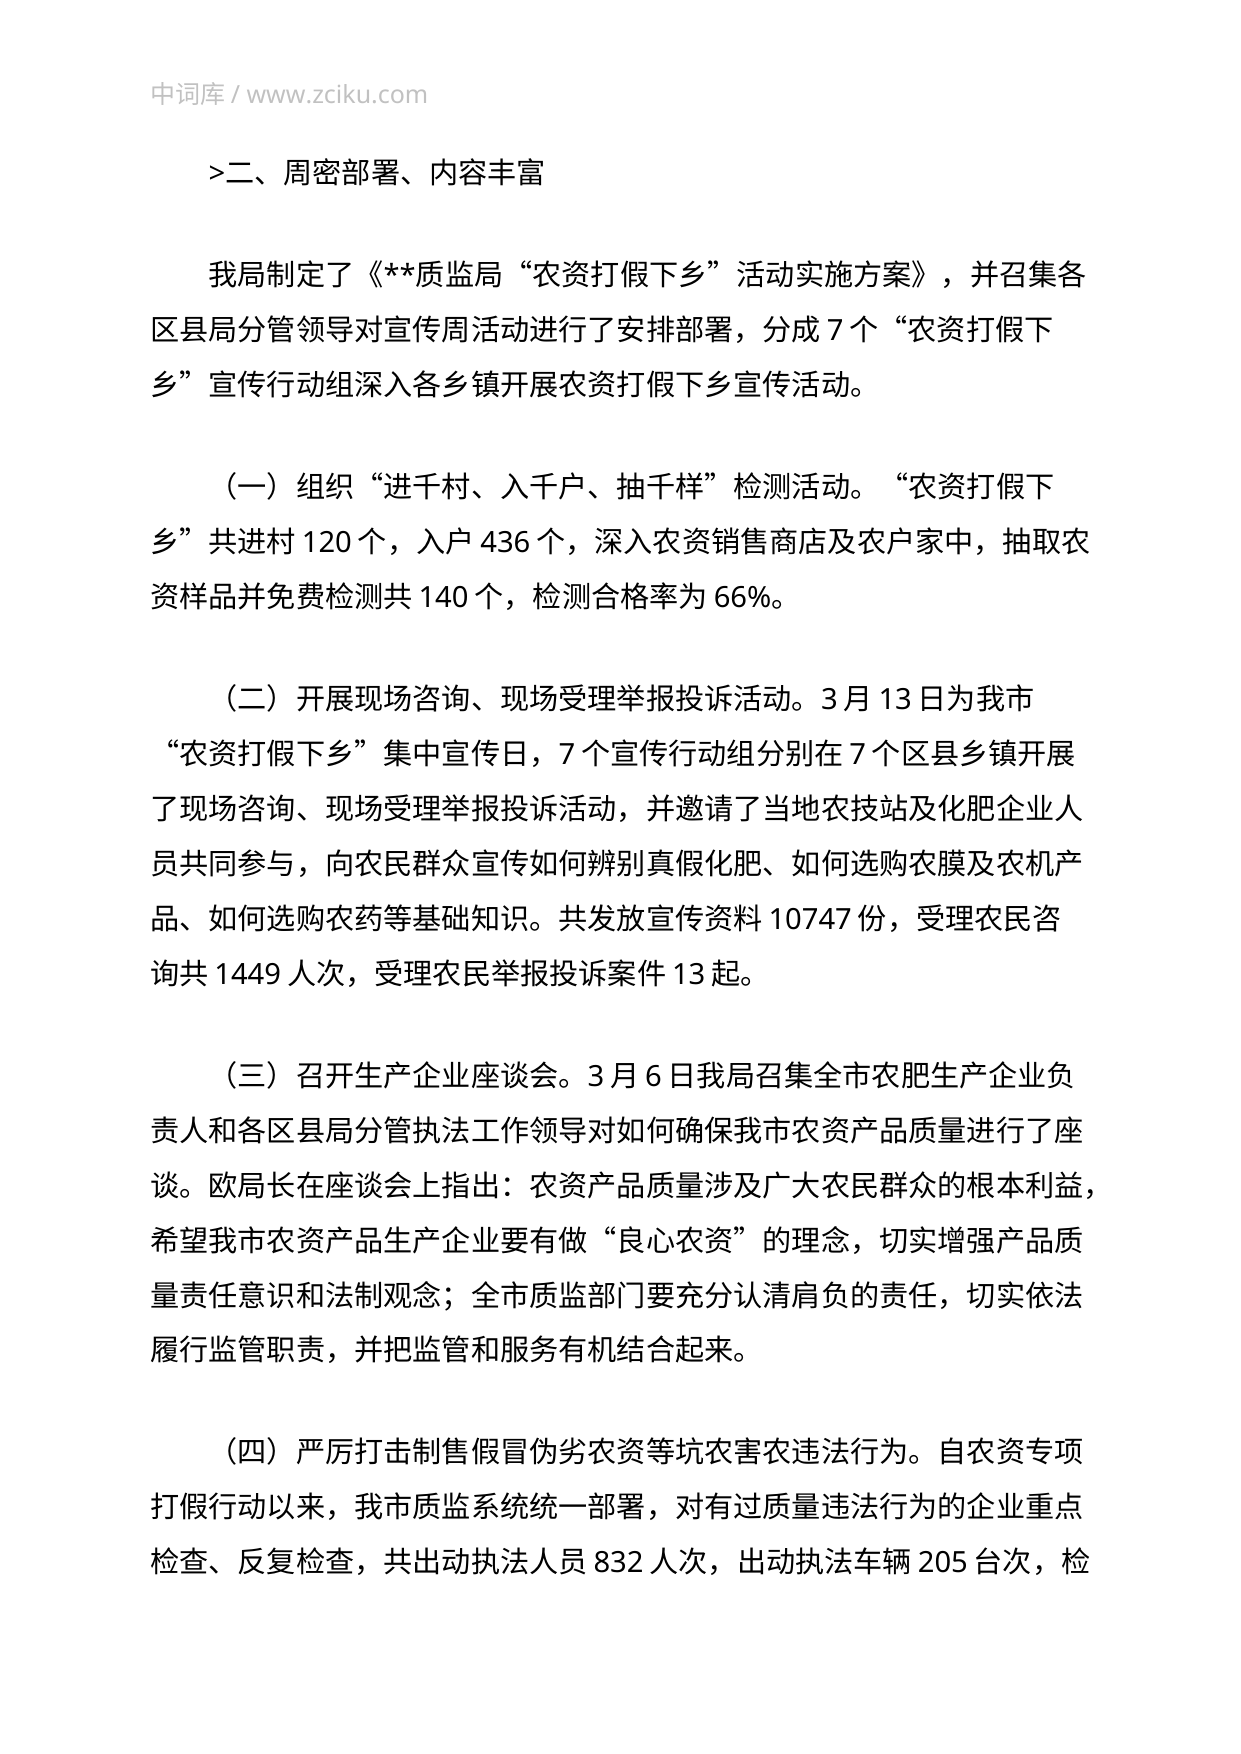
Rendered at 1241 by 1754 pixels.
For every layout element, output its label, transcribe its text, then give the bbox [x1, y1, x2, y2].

text 我局制定了《**质监局“农资打假下乡”活动实施方案》，并召集各区县局分管领导对宣传周活动进行了安排部署，分成7个“农资打假下乡”宣传行动组深入各乡镇开展农资打假下乡宣传活动。 [150, 252, 1090, 404]
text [150, 1429, 1090, 1581]
text （一）组织“进千村、入千户、抽千样”检测活动。“农资打假下乡”共进村120个，入户436个，深入农资销售商店及农户家中，抽取农资样品并免费检测共140个，检测合格率为66%。 [150, 464, 1090, 616]
text （二）开展现场咨询、现场受理举报投诉活动。3月13日为我市“农资打假下乡”集中宣传日，7个宣传行动组分别在7个区县乡镇开展了现场咨询、现场受理举报投诉活动，并邀请了当地农技站及化肥企业人员共同参与，向农民群众宣传如何辨别真假化肥、如何选购农膜及农机产品、如何选购农药等基础知识。共发放宣传资料10747份，受理农民咨询共1449人次，受理农民举报投诉案件13起。 [150, 676, 1090, 993]
text （三）召开生产企业座谈会。3月6日我局召集全市农肥生产企业负责人和各区县局分管执法工作领导对如何确保我市农资产品质量进行了座谈。欧局长在座谈会上指出：农资产品质量涉及广大农民群众的根本利益，希望我市农资产品生产企业要有做“良心农资”的理念，切实增强产品质量责任意识和法制观念；全市质监部门要充分认清肩负的责任，切实依法履行监管职责，并把监管和服务有机结合起来。 [150, 1052, 1090, 1369]
text >二、周密部署、内容丰富 [150, 150, 1090, 192]
